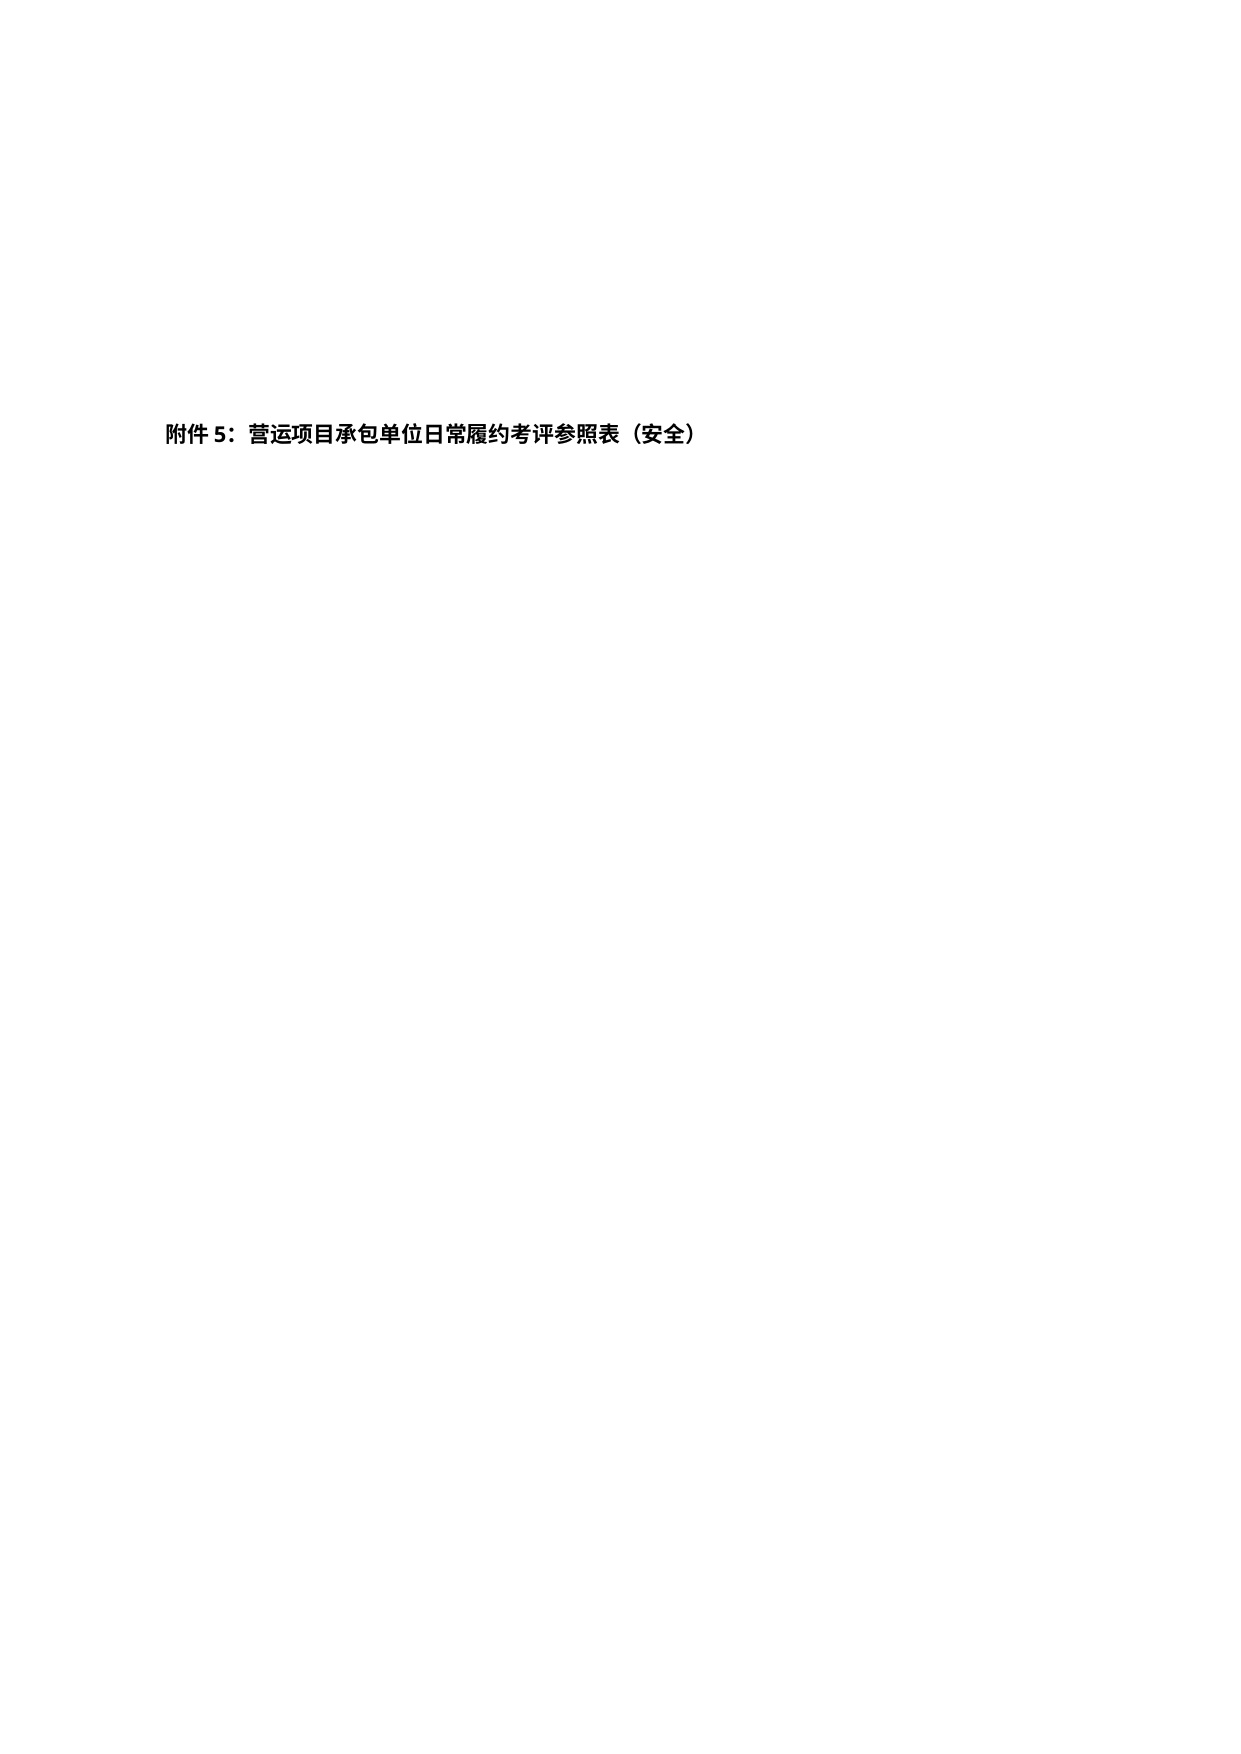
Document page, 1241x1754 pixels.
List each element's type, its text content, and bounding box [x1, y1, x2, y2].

text 附件5：营运项目承包单位日常履约考评参照表（安全） [165, 417, 1087, 449]
